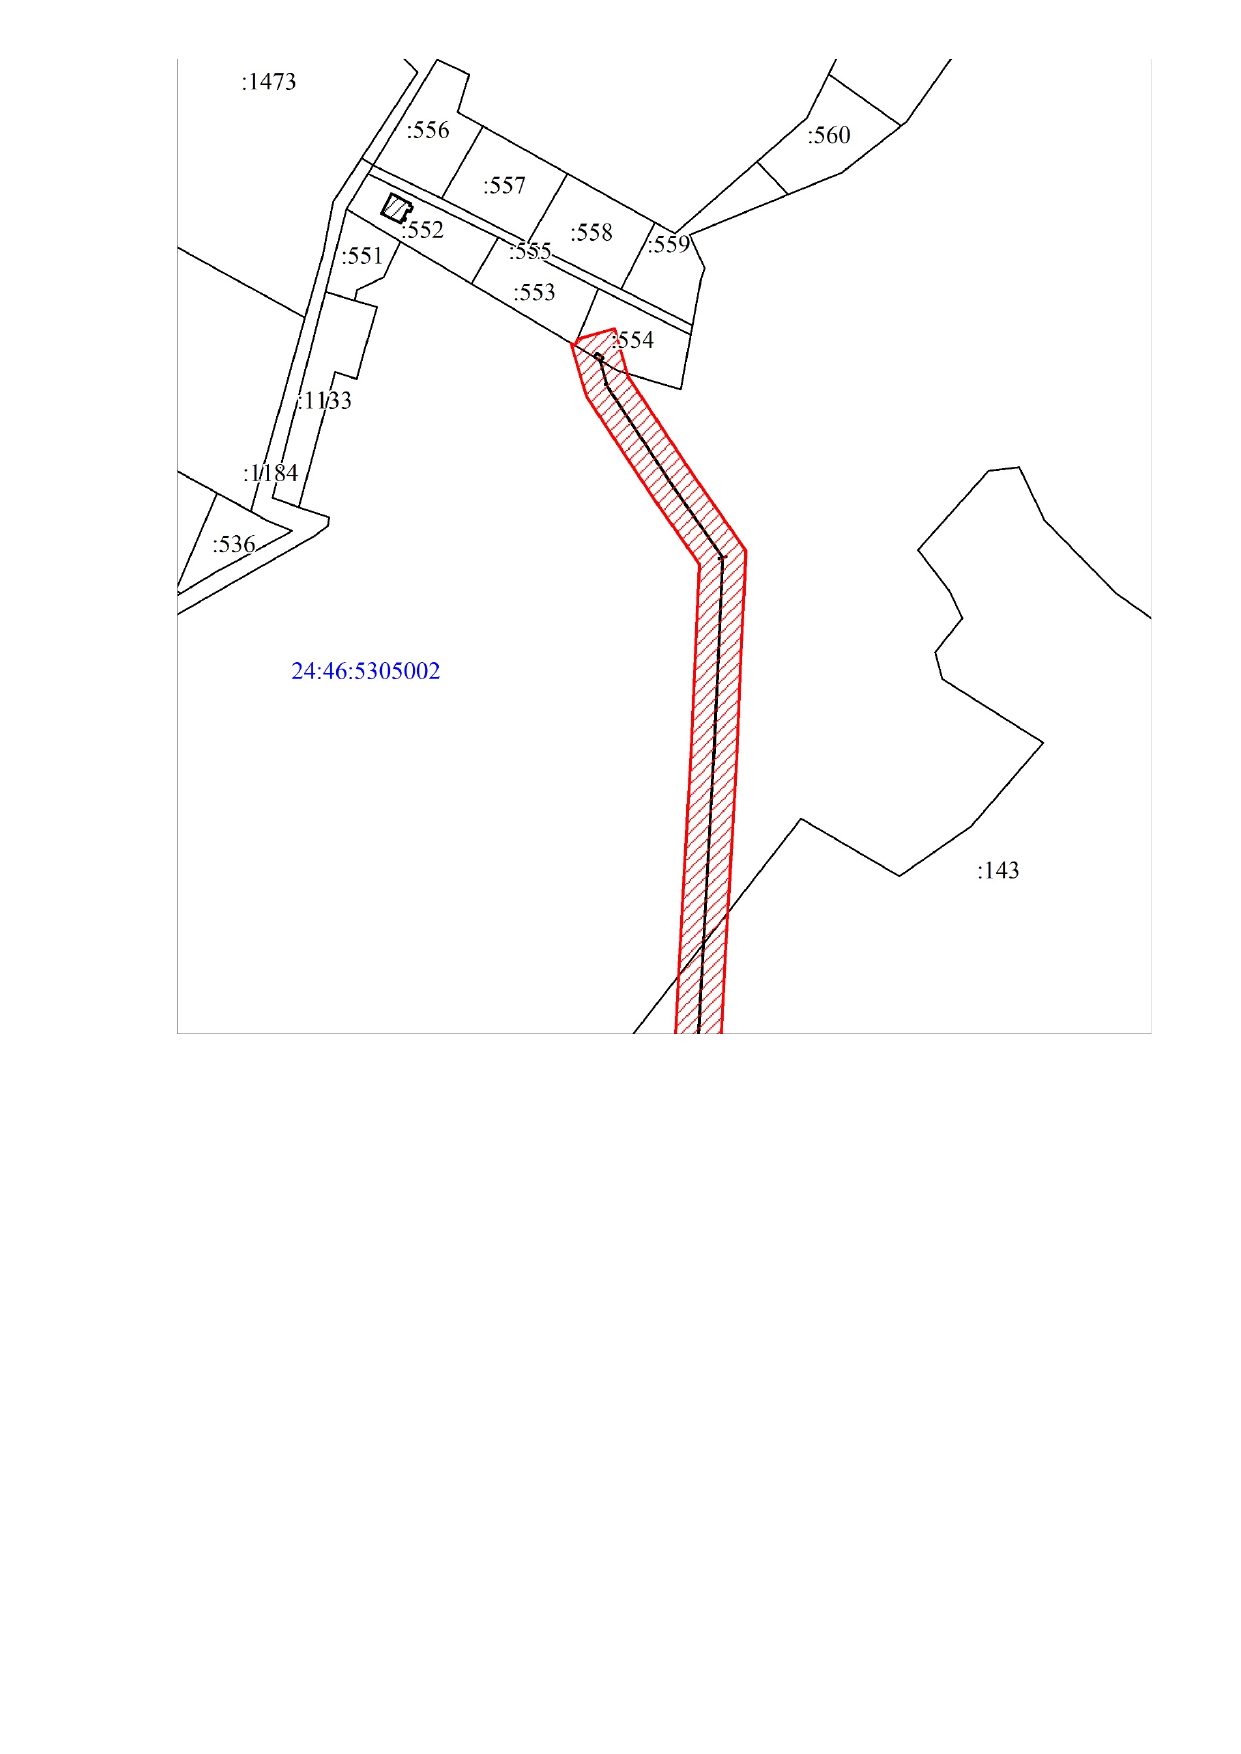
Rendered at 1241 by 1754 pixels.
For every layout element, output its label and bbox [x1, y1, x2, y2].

picture [177, 59, 1152, 1034]
